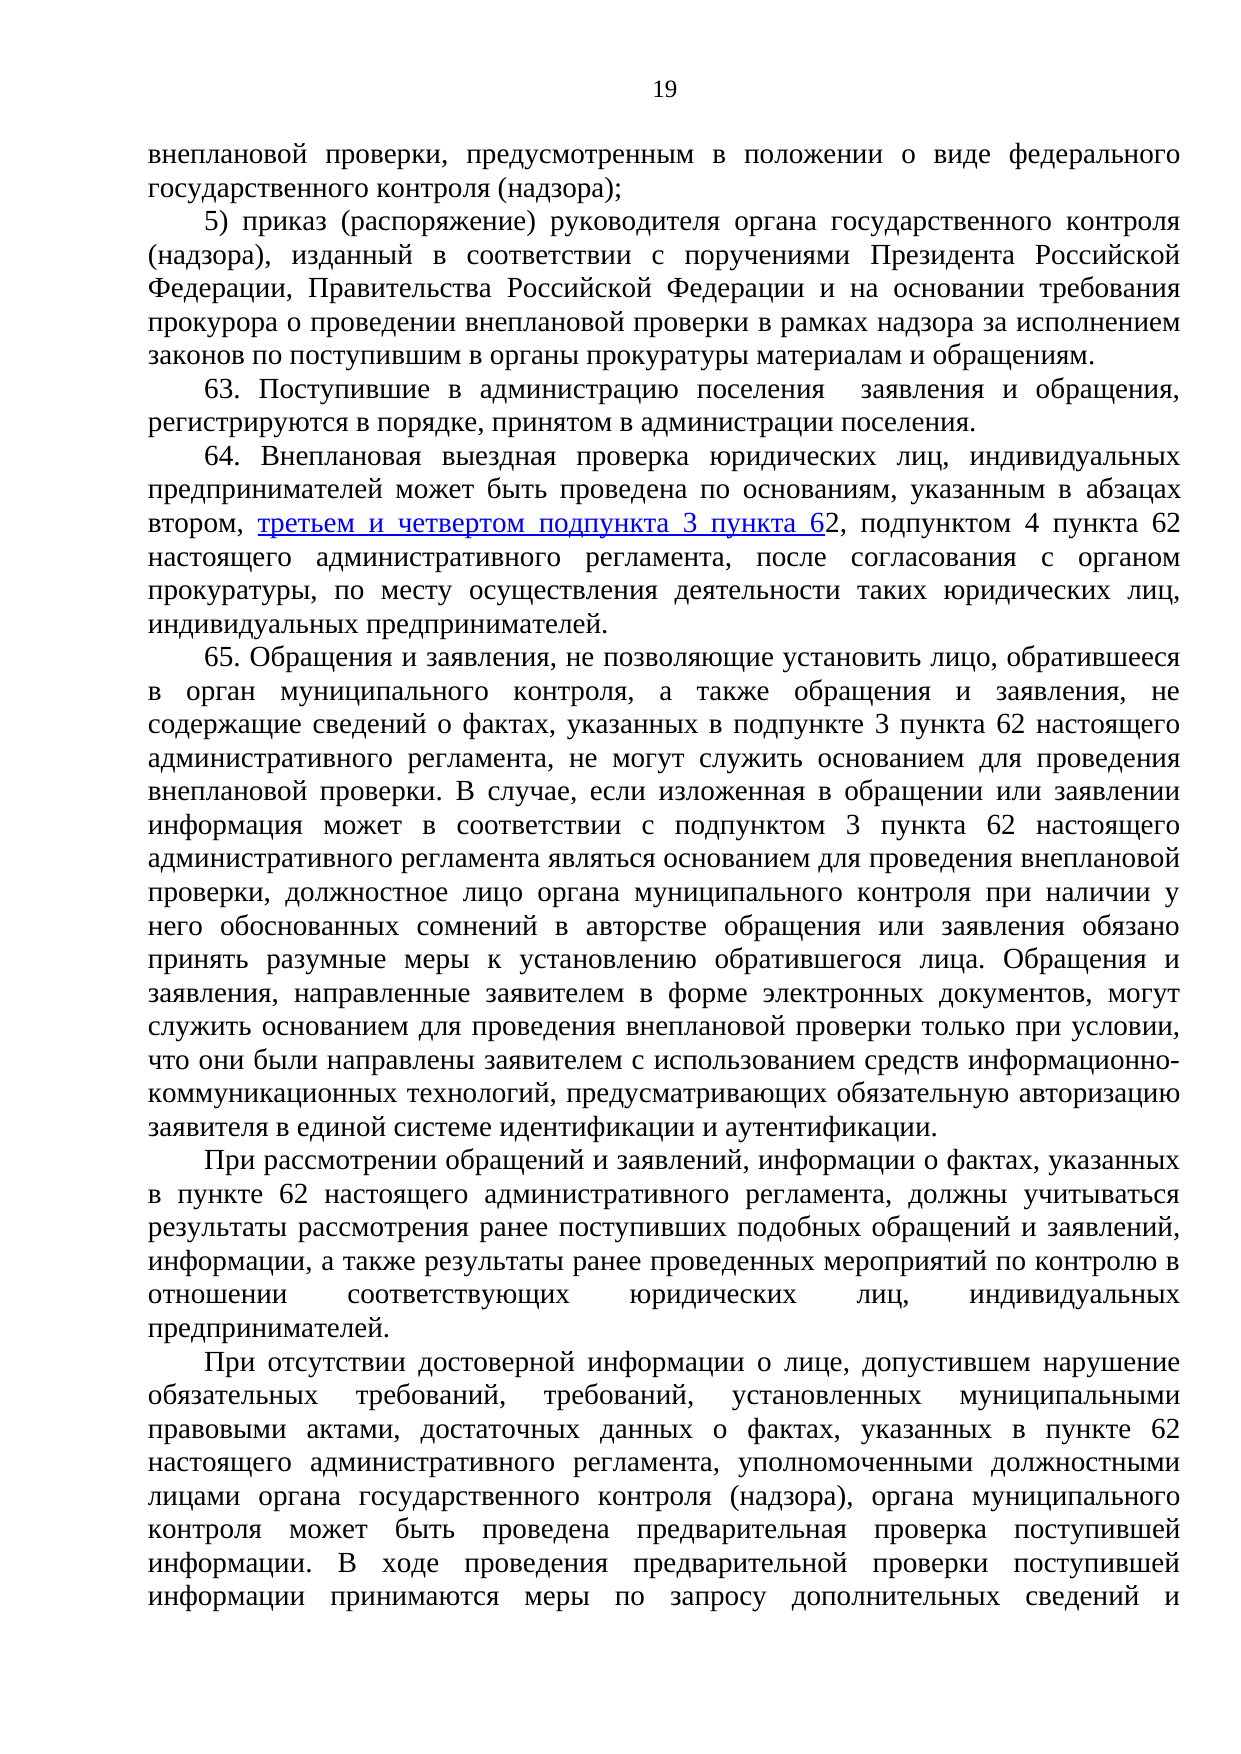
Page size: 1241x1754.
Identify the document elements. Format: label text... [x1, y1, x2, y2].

text 65. Обращения и заявления, не позволяющие установить лицо, обратившееся в орган муниципального контроля, а также обращения и заявления, не содержащие сведений о фактах, указанных в подпункте 3 пункта 62 настоящего административного регламента, не могут служить основанием для проведения внеплановой проверки. В случае, если изложенная в обращении или заявлении информация может в соответствии с подпунктом 3 пункта 62 настоящего административного регламента являться основанием для проведения внеплановой проверки, должностное лицо органа муниципального контроля при наличии у него обоснованных сомнений в авторстве обращения или заявления обязано принять разумные меры к установлению обратившегося лица. Обращения и заявления, направленные заявителем в форме электронных документов, могут служить основанием для проведения внеплановой проверки только при условии, что они были направлены заявителем с использованием средств информационно-коммуникационных технологий, предусматривающих обязательную авторизацию заявителя в единой системе идентификации и аутентификации. [148, 639, 1181, 1142]
text 64. Внеплановая выездная проверка юридических лиц, индивидуальных предпринимателей может быть проведена по основаниям, указанным в абзацах втором, третьем и четвертом подпункта 3 пункта 62, подпунктом 4 пункта 62 настоящего административного регламента, после согласования с органом прокуратуры, по месту осуществления деятельности таких юридических лиц, индивидуальных предпринимателей. [148, 438, 1181, 639]
text 5) приказ (распоряжение) руководителя органа государственного контроля (надзора), изданный в соответствии с поручениями Президента Российской Федерации, Правительства Российской Федерации и на основании требования прокурора о проведении внеплановой проверки в рамках надзора за исполнением законов по поступившим в органы прокуратуры материалам и обращениям. [148, 203, 1181, 371]
text При рассмотрении обращений и заявлений, информации о фактах, указанных в пункте 62 настоящего административного регламента, должны учитываться результаты рассмотрения ранее поступивших подобных обращений и заявлений, информации, а также результаты ранее проведенных мероприятий по контролю в отношении соответствующих юридических лиц, индивидуальных предпринимателей. [148, 1142, 1181, 1344]
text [148, 136, 1181, 203]
text 63. Поступившие в администрацию поселения заявления и обращения, регистрируются в порядке, принятом в администрации поселения. [148, 371, 1181, 438]
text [148, 1344, 1181, 1612]
